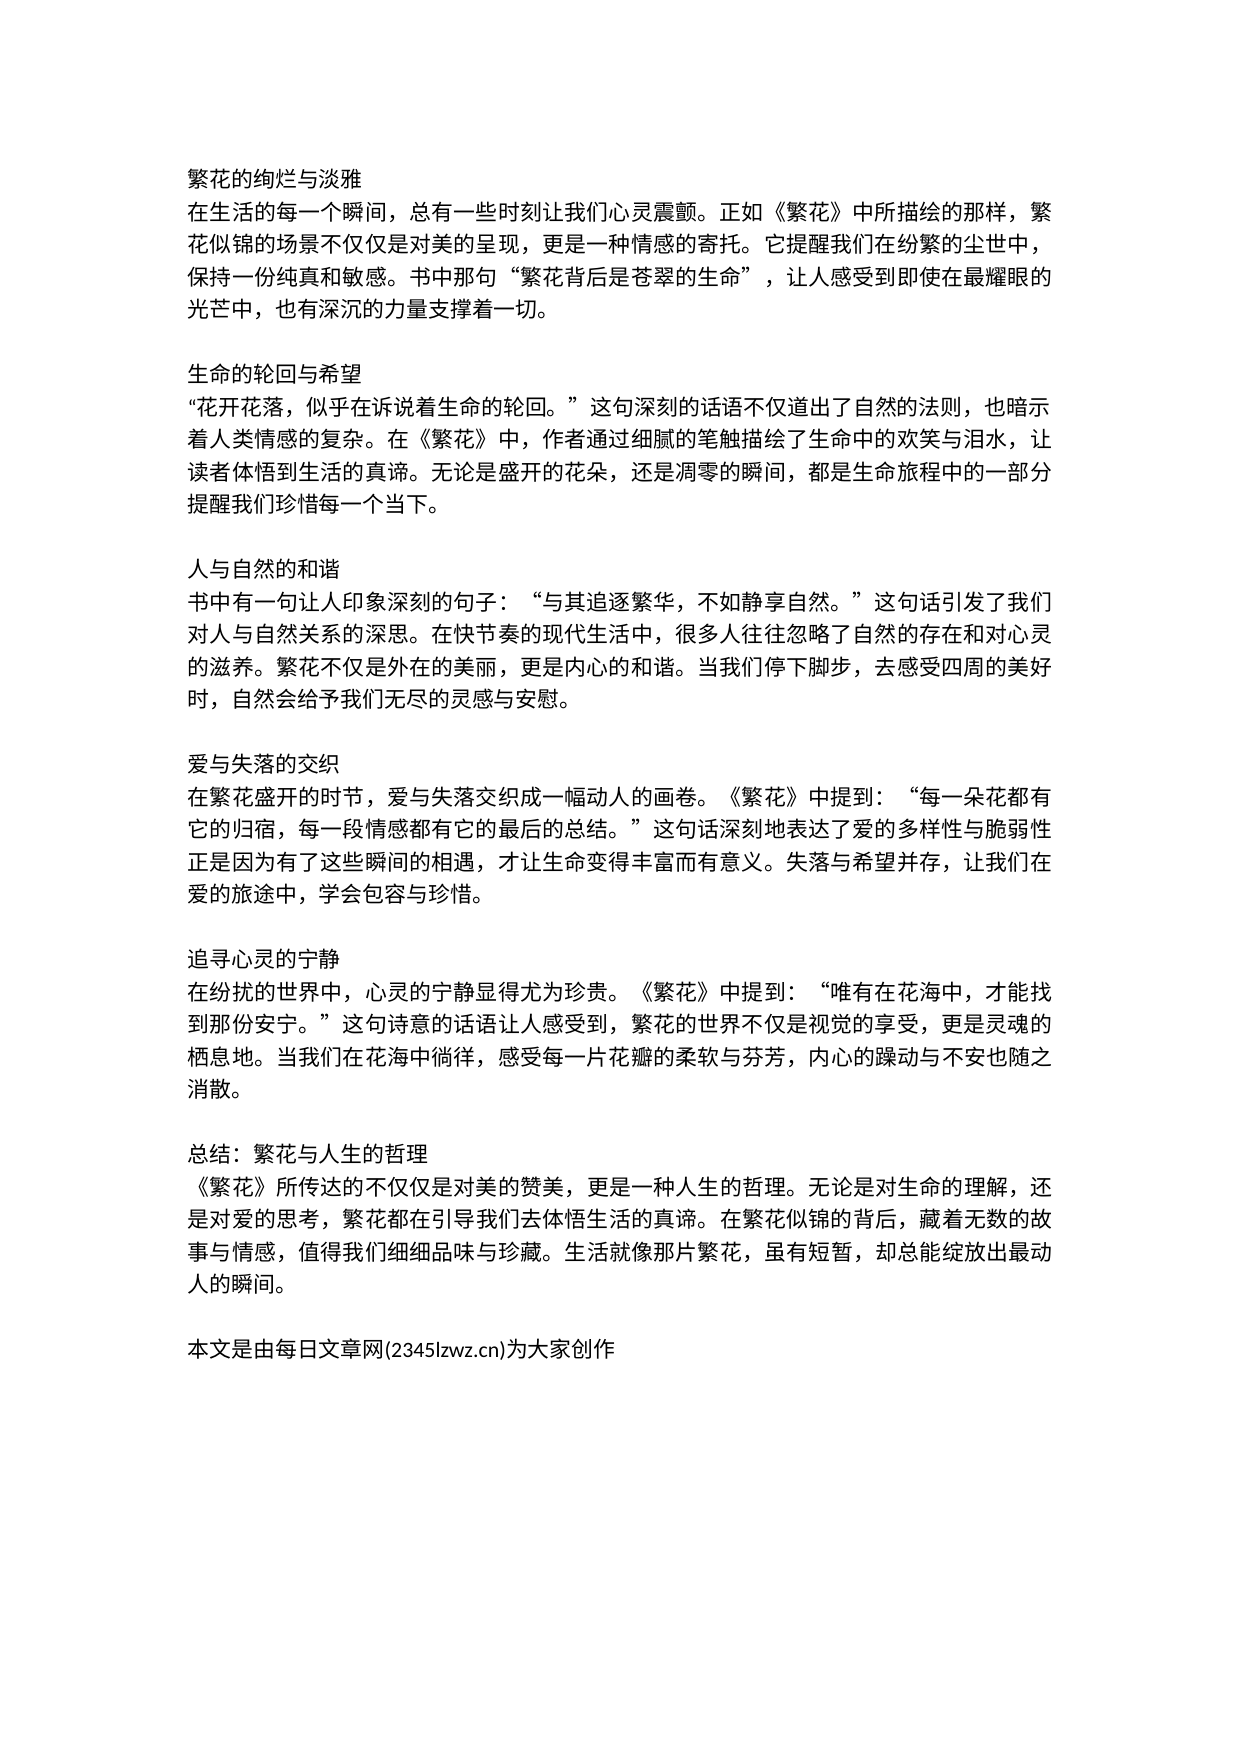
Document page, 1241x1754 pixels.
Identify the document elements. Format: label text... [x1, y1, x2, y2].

text 生命的轮回与希望 [187, 357, 1053, 389]
text 在生活的每一个瞬间，总有一些时刻让我们心灵震颤。正如《繁花》中所描绘的那样，繁花似锦的场景不仅仅是对美的呈现，更是一种情感的寄托。它提醒我们在纷繁的尘世中，保持一份纯真和敏感。书中那句“繁花背后是苍翠的生命”，让人感受到即使在最耀眼的光芒中，也有深沉的力量支撑着一切。 [187, 194, 1053, 324]
text 繁花的绚烂与淡雅 [187, 162, 1053, 194]
text 人与自然的和谐 [187, 552, 1053, 584]
text 在繁花盛开的时节，爱与失落交织成一幅动人的画卷。《繁花》中提到：“每一朵花都有它的归宿，每一段情感都有它的最后的总结。”这句话深刻地表达了爱的多样性与脆弱性。正是因为有了这些瞬间的相遇，才让生命变得丰富而有意义。失落与希望并存，让我们在爱的旅途中，学会包容与珍惜。 [187, 779, 1053, 909]
text “花开花落，似乎在诉说着生命的轮回。”这句深刻的话语不仅道出了自然的法则，也暗示着人类情感的复杂。在《繁花》中，作者通过细腻的笔触描绘了生命中的欢笑与泪水，让读者体悟到生活的真谛。无论是盛开的花朵，还是凋零的瞬间，都是生命旅程中的一部分，提醒我们珍惜每一个当下。 [187, 389, 1053, 519]
text 书中有一句让人印象深刻的句子：“与其追逐繁华，不如静享自然。”这句话引发了我们对人与自然关系的深思。在快节奏的现代生活中，很多人往往忽略了自然的存在和对心灵的滋养。繁花不仅是外在的美丽，更是内心的和谐。当我们停下脚步，去感受四周的美好时，自然会给予我们无尽的灵感与安慰。 [187, 584, 1053, 714]
text 《繁花》所传达的不仅仅是对美的赞美，更是一种人生的哲理。无论是对生命的理解，还是对爱的思考，繁花都在引导我们去体悟生活的真谛。在繁花似锦的背后，藏着无数的故事与情感，值得我们细细品味与珍藏。生活就像那片繁花，虽有短暂，却总能绽放出最动人的瞬间。 [187, 1169, 1053, 1299]
text 本文是由每日文章网(2345lzwz.cn)为大家创作 [187, 1332, 1053, 1364]
text 追寻心灵的宁静 [187, 942, 1053, 974]
text 爱与失落的交织 [187, 747, 1053, 779]
text 在纷扰的世界中，心灵的宁静显得尤为珍贵。《繁花》中提到：“唯有在花海中，才能找到那份安宁。”这句诗意的话语让人感受到，繁花的世界不仅是视觉的享受，更是灵魂的栖息地。当我们在花海中徜徉，感受每一片花瓣的柔软与芬芳，内心的躁动与不安也随之消散。 [187, 974, 1053, 1104]
text 总结：繁花与人生的哲理 [187, 1137, 1053, 1169]
